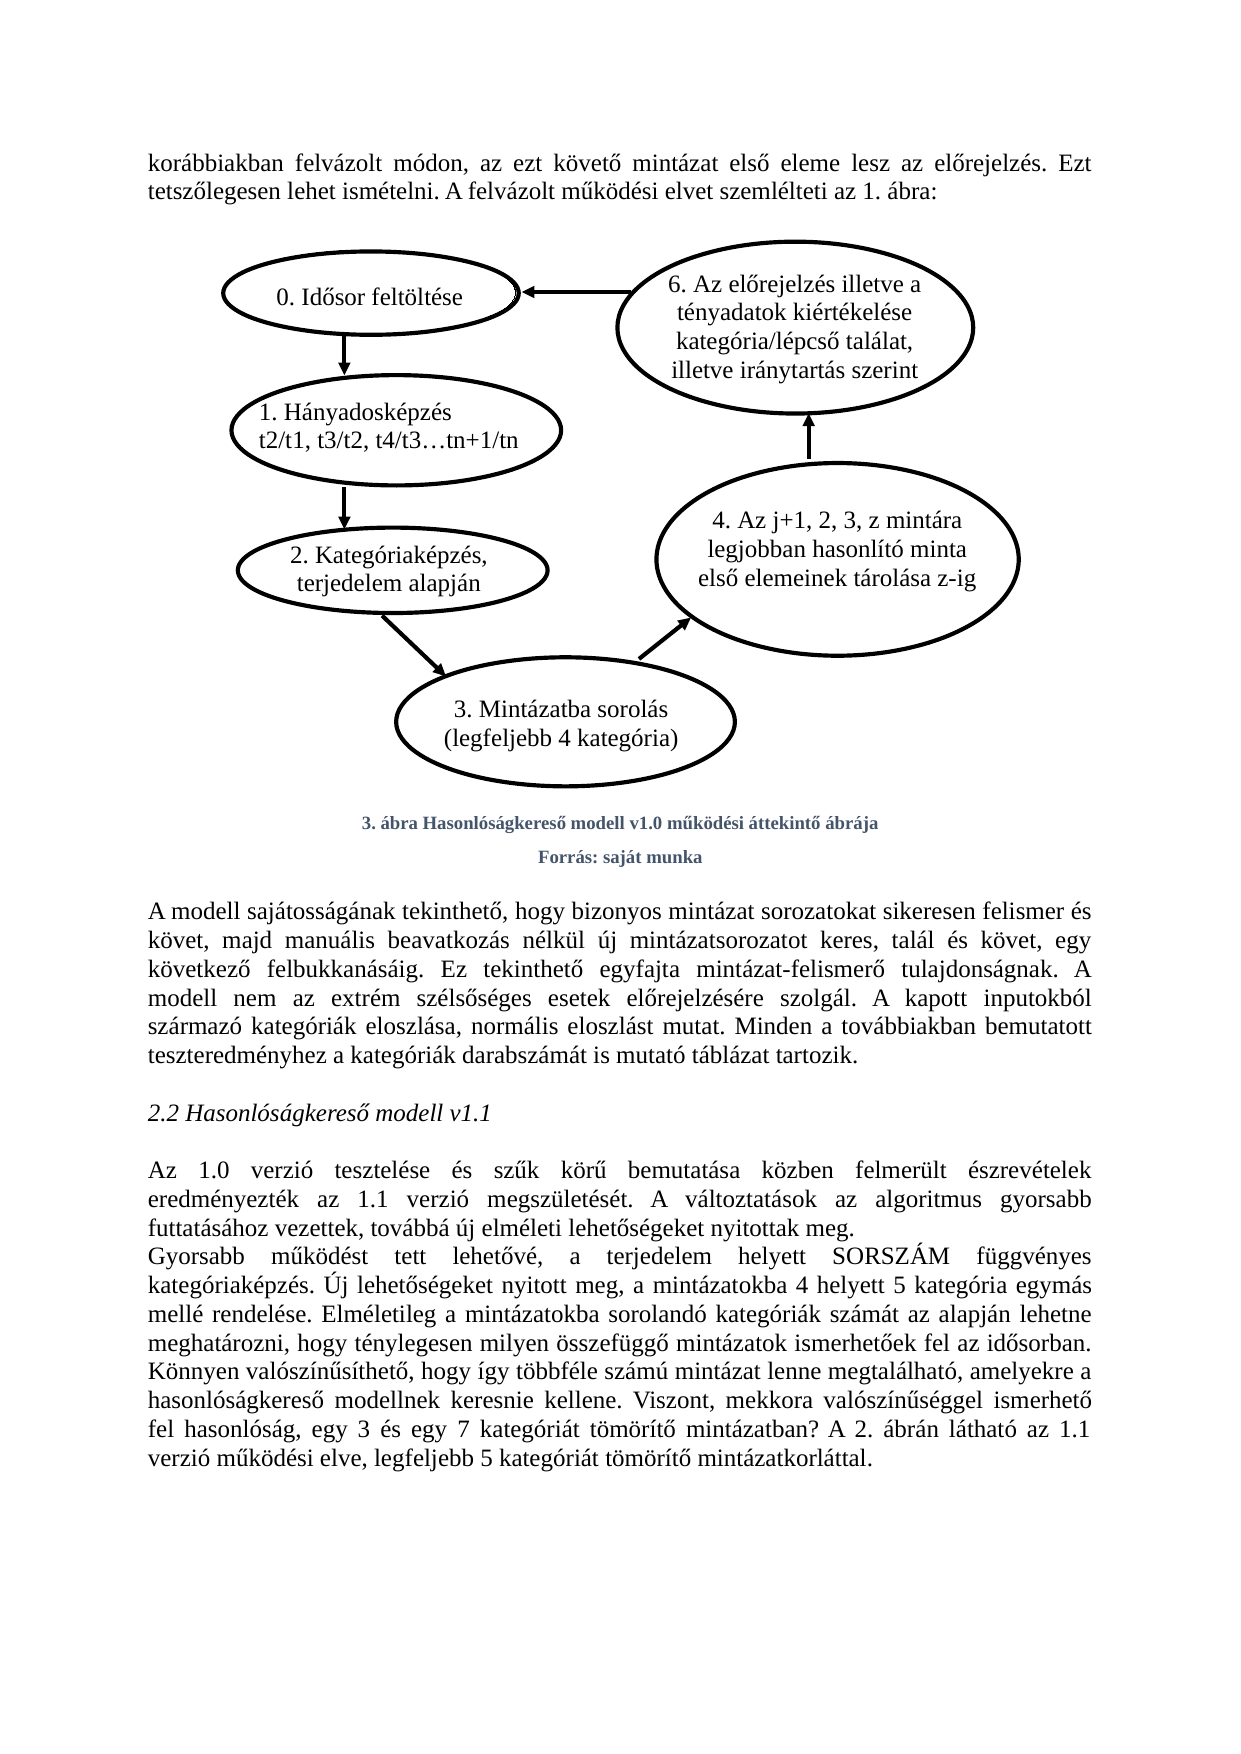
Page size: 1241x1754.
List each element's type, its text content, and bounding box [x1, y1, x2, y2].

text Forrás: saját munka [148, 846, 1093, 868]
text Az 1.0 verzió tesztelése és szűk körű bemutatása közben felmerült észrevételek eredményezték az 1.1 verzió megszületését. A változtatások az algoritmus gyorsabb futtatásához vezettek, továbbá új elméleti lehetőségeket nyitottak meg. [148, 1155, 1093, 1241]
text A modell sajátosságának tekinthető, hogy bizonyos mintázat sorozatokat sikeresen felismer és követ, majd manuális beavatkozás nélkül új mintázatsorozatot keres, talál és követ, egy következő felbukkanásáig. Ez tekinthető egyfajta mintázat-felismerő tulajdonságnak. A modell nem az extrém szélsőséges esetek előrejelzésére szolgál. A kapott inputokból származó kategóriák eloszlása, normális eloszlást mutat. Minden a továbbiakban bemutatott teszteredményhez a kategóriák darabszámát is mutató táblázat tartozik. [148, 896, 1093, 1069]
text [148, 148, 1093, 205]
text 2.2 Hasonlóságkereső modell v1.1 [148, 1098, 1093, 1126]
text Gyorsabb működést tett lehetővé, a terjedelem helyett SORSZÁM függvényes kategóriaképzés. Új lehetőségeket nyitott meg, a mintázatokba 4 helyett 5 kategória egymás mellé rendelése. Elméletileg a mintázatokba sorolandó kategóriák számát az alapján lehetne meghatározni, hogy ténylegesen milyen összefüggő mintázatok ismerhetőek fel az idősorban. Könnyen valószínűsíthető, hogy így többféle számú mintázat lenne megtalálható, amelyekre a hasonlóságkereső modellnek keresnie kellene. Viszont, mekkora valószínűséggel ismerhető fel hasonlóság, egy 3 és egy 7 kategóriát tömörítő mintázatban? A 2. ábrán látható az 1.1 verzió működési elve, legfeljebb 5 kategóriát tömörítő mintázatkorláttal. [148, 1241, 1093, 1471]
text 3. ábra Hasonlóságkereső modell v1.0 működési áttekintő ábrája [148, 812, 1093, 834]
